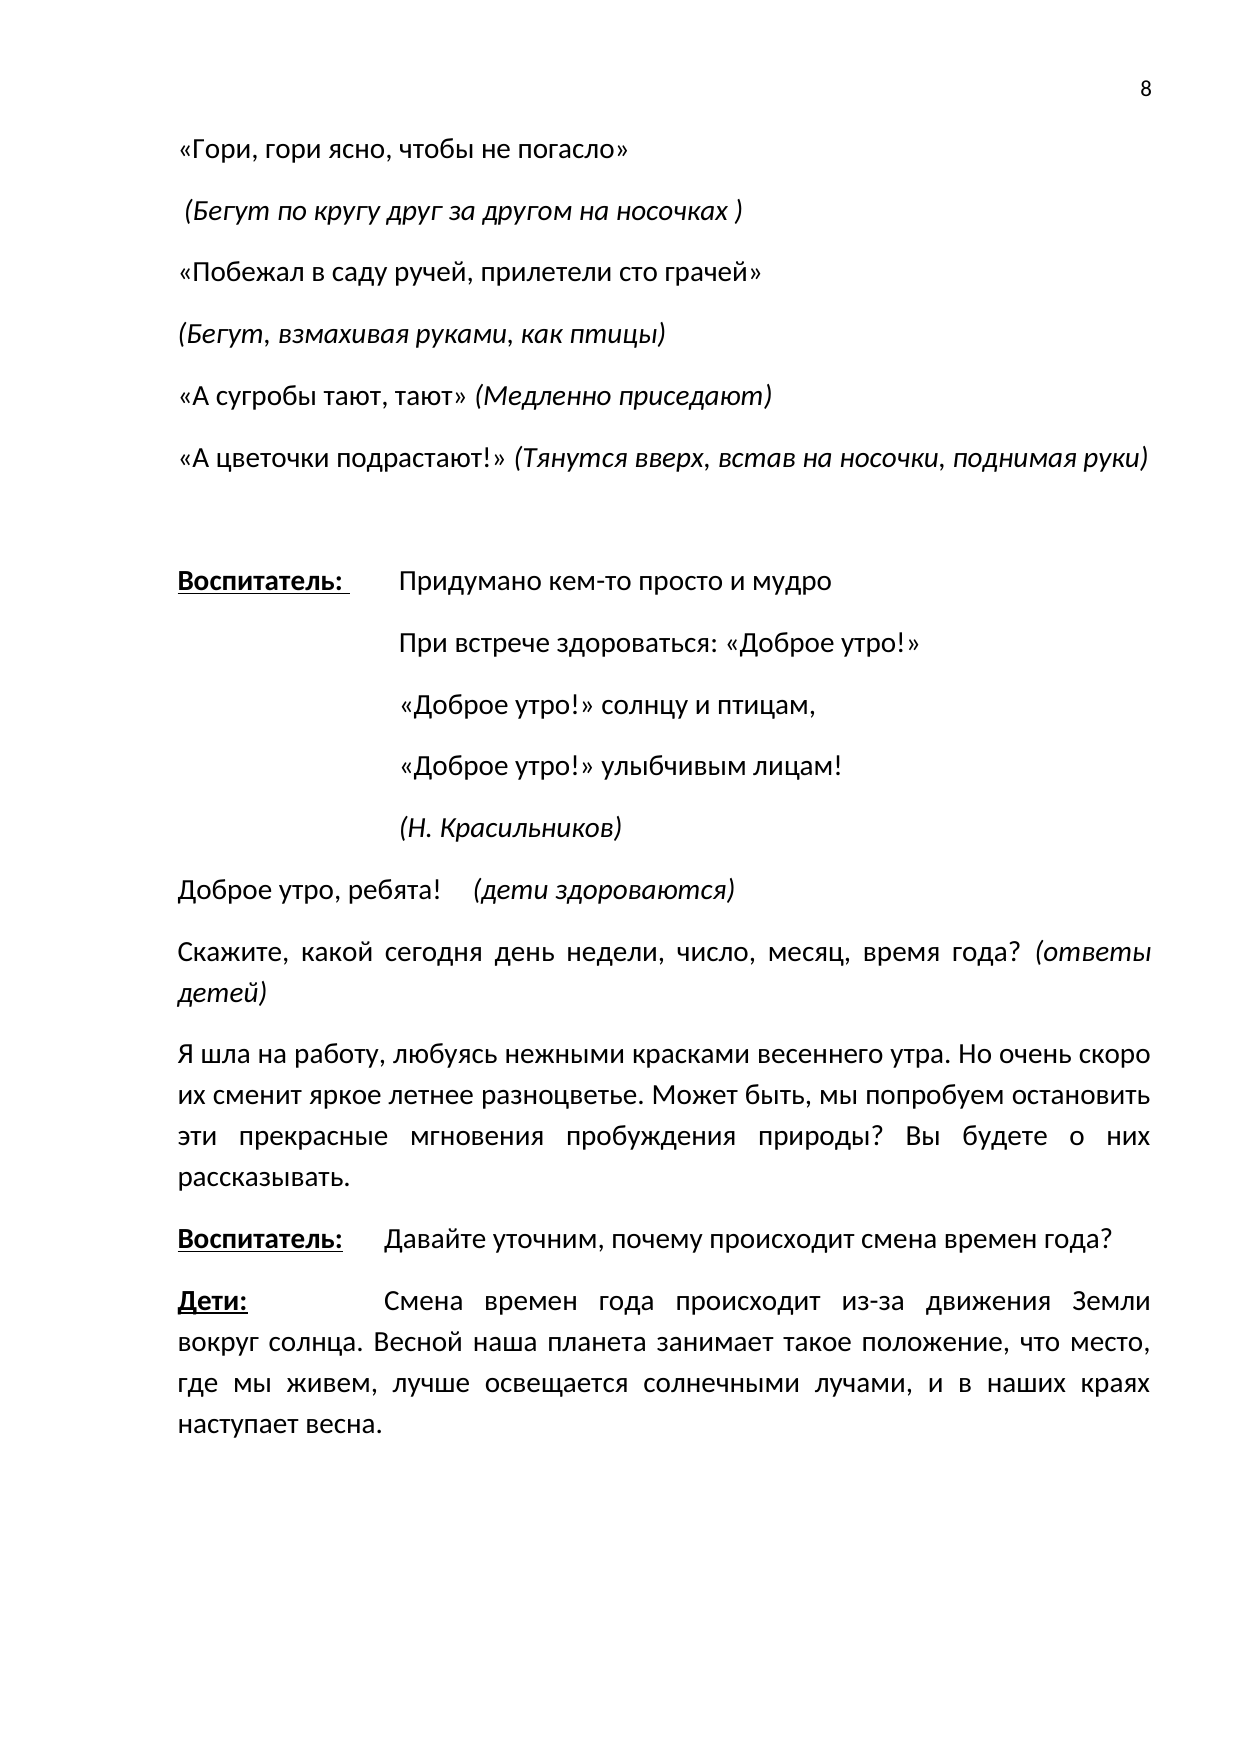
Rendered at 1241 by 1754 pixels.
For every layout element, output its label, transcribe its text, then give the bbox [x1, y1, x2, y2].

text Доброе утро, ребята! (дети здороваются) [177, 871, 1152, 907]
text Воспитатель: Давайте уточним, почему происходит смена времен года? [177, 1220, 1152, 1256]
text «Доброе утро!» улыбчивым лицам! [177, 747, 1152, 783]
text (Н. Красильников) [177, 809, 1152, 845]
text Я шла на работу, любуясь нежными красками весеннего утра. Но очень скоро их сменит яркое летнее разноцветье. Может быть, мы попробуем остановить эти прекрасные мгновения пробуждения природы? Вы будете о них рассказывать. [177, 1036, 1152, 1194]
text «Гори, гори ясно, чтобы не погасло» [177, 130, 1152, 165]
text «Побежал в саду ручей, прилетели сто грачей» [177, 253, 1152, 289]
text Дети: Смена времен года происходит из-за движения Земли вокруг солнца. Весной наша планета занимает такое положение, что место, где мы живем, лучше освещается солнечными лучами, и в наших краях наступает весна. [177, 1282, 1152, 1440]
text Скажите, какой сегодня день недели, число, месяц, время года? (ответы детей) [177, 933, 1152, 1009]
text «Доброе утро!» солнцу и птицам, [177, 686, 1152, 721]
text (Бегут по кругу друг за другом на носочках ) [177, 192, 1152, 227]
text Воспитатель: Придумано кем-то просто и мудро [177, 562, 1152, 598]
text (Бегут, взмахивая руками, как птицы) [177, 315, 1152, 351]
text «А цветочки подрастают!» (Тянутся вверх, встав на носочки, поднимая руки) [177, 439, 1152, 474]
text «А сугробы тают, тают» (Медленно приседают) [177, 377, 1152, 412]
text При встрече здороваться: «Доброе утро!» [177, 624, 1152, 659]
